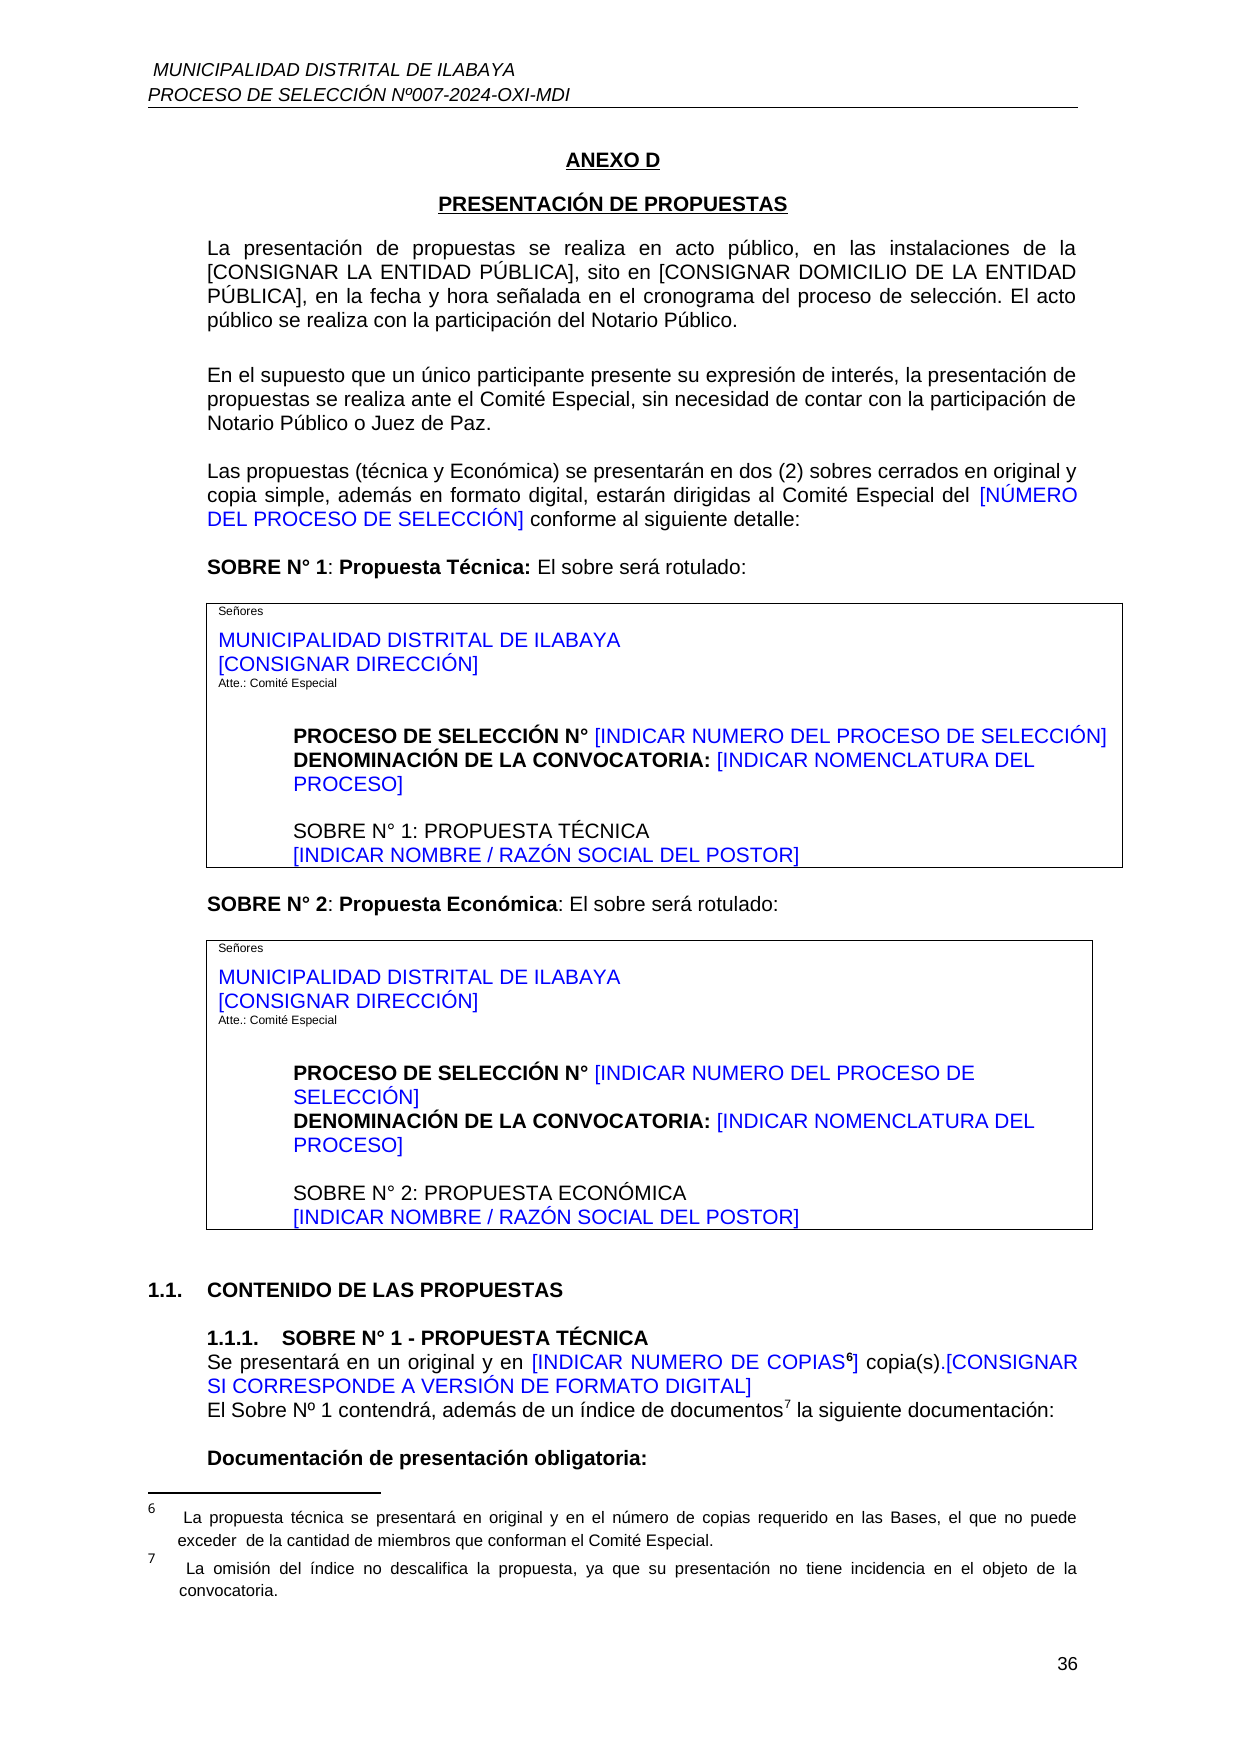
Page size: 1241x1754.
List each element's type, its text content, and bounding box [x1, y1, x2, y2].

text ANEXO D [148, 148, 1078, 172]
text En el supuesto que un único participante presente su expresión de interés, la presentación de propuestas se realiza ante el Comité Especial, sin necesidad de contar con la participación de Notario Público o Juez de Paz. [207, 363, 1078, 435]
text Se presentará en un original y en [INDICAR NUMERO DE COPIAS] copia(s).[CONSIGNAR SI CORRESPONDE A VERSIÓN DE FORMATO DIGITAL] [207, 1349, 1078, 1397]
list CONTENIDO DE LAS PROPUESTAS [148, 1278, 1078, 1302]
table_header Señores MUNICIPALIDAD DISTRITAL DE ILABAYA [CONSIGNAR DIRECCIÓN] Atte.: Comité Especial PROCESO DE SELECCIÓN N° [INDICAR NUMERO DEL PROCESO DE SELECCIÓN] DENOMINACIÓN DE LA CONVOCATORIA: [INDICAR NOMENCLATURA DEL PROCESO] SOBRE N° 2: PROPUESTA ECONÓMICA [INDICAR NOMBRE / RAZÓN SOCIAL DEL POSTOR] [207, 941, 1092, 1229]
text Las propuestas (técnica y Económica) se presentarán en dos (2) sobres cerrados en original y copia simple, además en formato digital, estarán dirigidas al Comité Especial del [NÚMERO DEL PROCESO DE SELECCIÓN] conforme al siguiente detalle: [207, 459, 1078, 531]
list SOBRE N° 1 - PROPUESTA TÉCNICA [207, 1326, 1078, 1349]
text SOBRE N° 1: Propuesta Técnica: El sobre será rotulado: [207, 555, 1078, 579]
text SOBRE N° 2: Propuesta Económica: El sobre será rotulado: [148, 892, 1078, 916]
table_header Señores MUNICIPALIDAD DISTRITAL DE ILABAYA [CONSIGNAR DIRECCIÓN] Atte.: Comité Especial PROCESO DE SELECCIÓN N° [INDICAR NUMERO DEL PROCESO DE SELECCIÓN] DENOMINACIÓN DE LA CONVOCATORIA: [INDICAR NOMENCLATURA DEL PROCESO] SOBRE N° 1: PROPUESTA TÉCNICA [INDICAR NOMBRE / RAZÓN SOCIAL DEL POSTOR] [207, 604, 1122, 867]
text Documentación de presentación obligatoria: [207, 1445, 1078, 1469]
text La presentación de propuestas se realiza en acto público, en las instalaciones de la [CONSIGNAR LA ENTIDAD PÚBLICA], sito en [CONSIGNAR DOMICILIO DE LA ENTIDAD PÚBLICA], en la fecha y hora señalada en el cronograma del proceso de selección. El acto público se realiza con la participación del Notario Público. [207, 236, 1078, 332]
text El Sobre Nº 1 contendrá, además de un índice de documentos la siguiente documentación: [207, 1397, 1078, 1421]
text PRESENTACIÓN DE PROPUESTAS [148, 192, 1078, 216]
